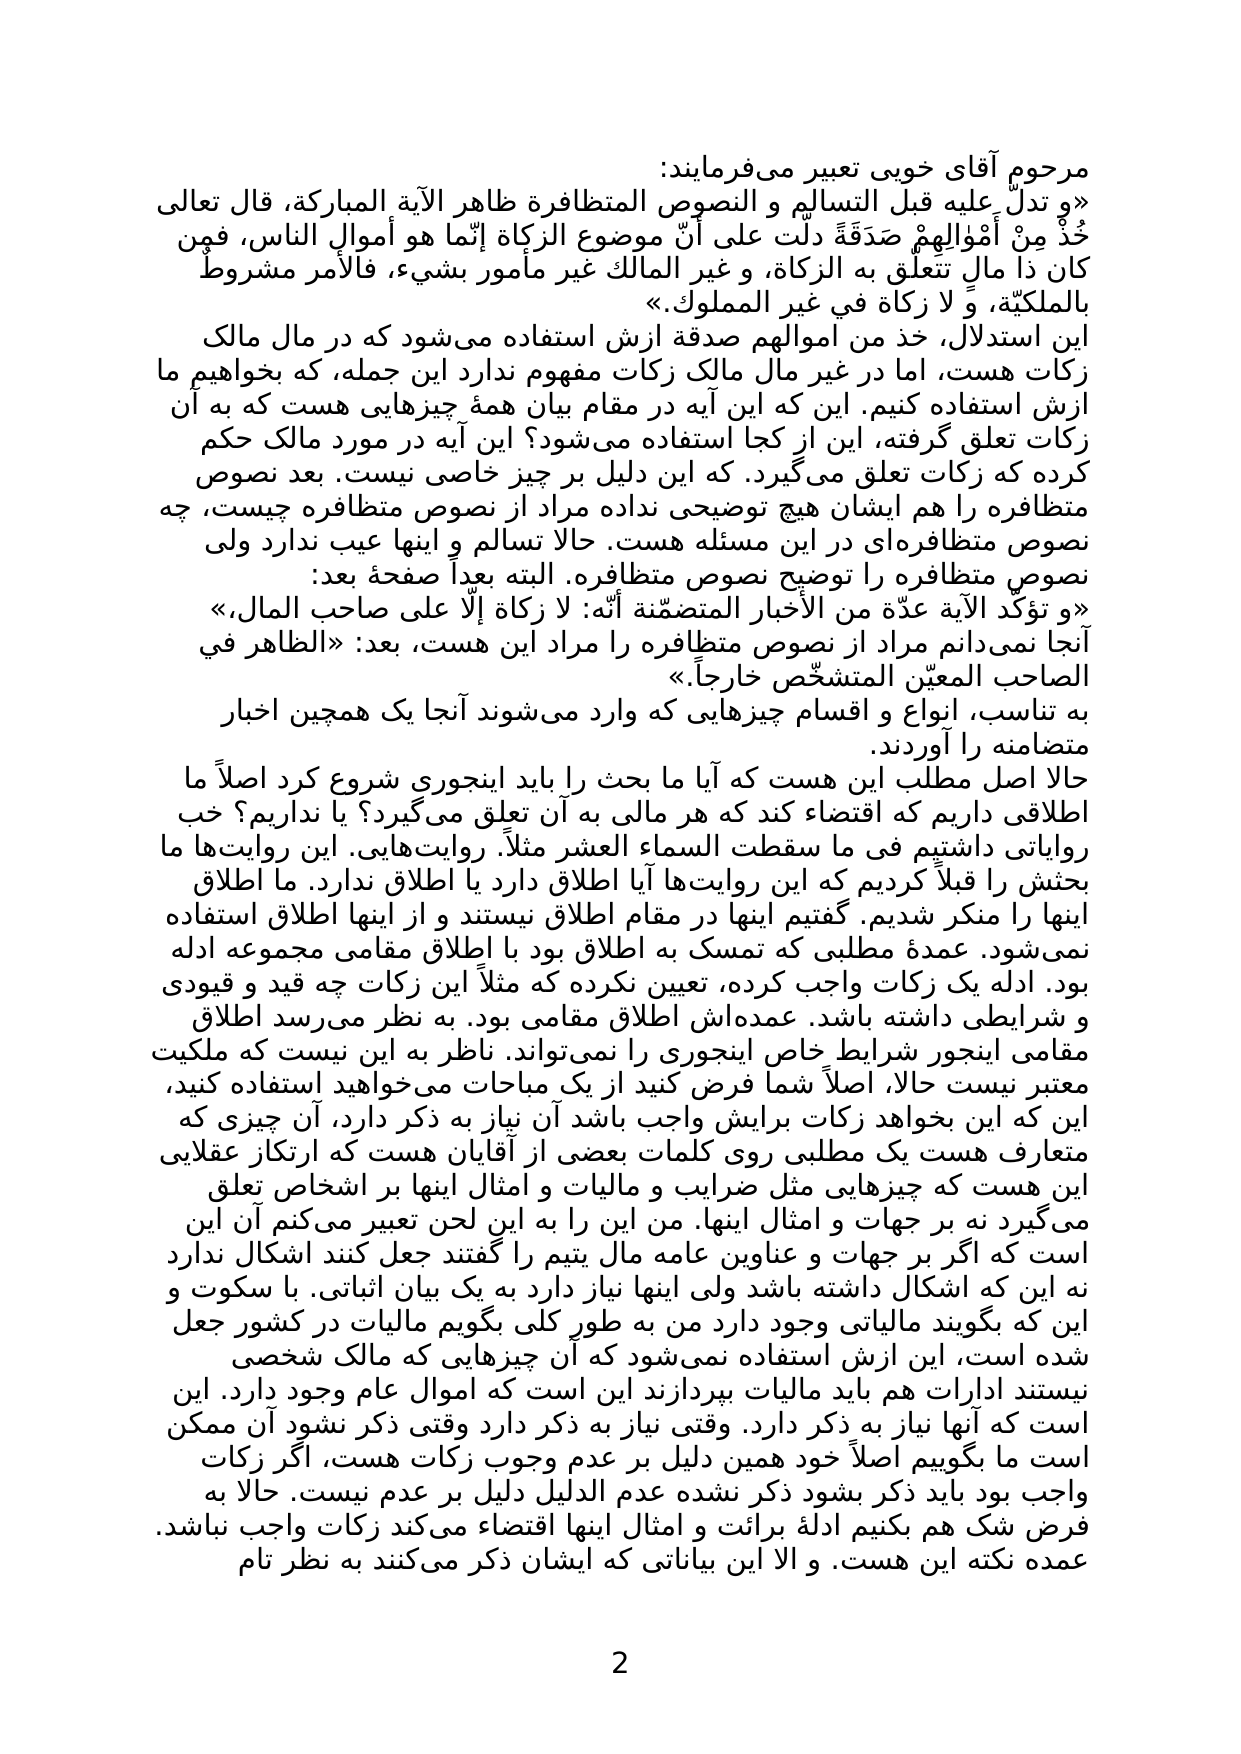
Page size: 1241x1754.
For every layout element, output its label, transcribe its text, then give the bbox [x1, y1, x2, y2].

text «و تدلّ عليه قبل التسالم و النصوص المتظافرة ظاهر الآية المباركة، قال تعالى خُذْ مِنْ أَمْوٰالِهِمْ صَدَقَةً دلّت على أنّ موضوع الزكاة إنّما هو أموال الناس، فمن كان ذا مالٍ تتعلّق به الزكاة، و غير المالك غير مأمور بشي‌ء، فالأمر مشروطٌ بالملكيّة، و لا زكاة في غير المملوك.» [150, 184, 1090, 320]
text مرحوم آقای خویی تعبیر می‌فرمایند: [150, 150, 1090, 184]
text به تناسب، انواع و اقسام چیزهایی که وارد می‌شوند آنجا یک همچین اخبار متضامنه را آوردند. [150, 693, 1090, 761]
text «و تؤكّد الآية عدّة من الأخبار المتضمّنة أنّه: لا زكاة إلّا على صاحب المال،» [150, 591, 1090, 625]
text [150, 761, 1090, 1576]
text این استدلال، خذ من اموالهم صدقة ازش استفاده می‌شود که در مال مالک زکات هست، اما در غیر مال مالک زکات مفهوم ندارد این جمله، که بخواهیم ما ازش استفاده کنیم. این که این آیه در مقام بیان همۀ چیزهایی هست که به آن زکات تعلق گرفته، این از کجا استفاده می‌شود؟ این آیه در مورد مالک حکم کرده که زکات تعلق می‌گیرد. که این دلیل بر چیز خاصی نیست. بعد نصوص متظافره را هم ایشان هیچ توضیحی نداده مراد از نصوص متظافره چیست، چه نصوص متظافره‌ای در این مسئله هست. حالا تسالم و اینها عیب ندارد ولی نصوص متظافره را توضیح نصوص متظافره. البته بعداً صفحۀ بعد: [150, 320, 1090, 591]
text آنجا نمی‌دانم مراد از نصوص متظافره را مراد این هست، بعد: «الظاهر في الصاحب المعيّن المتشخّص خارجاً.» [150, 625, 1090, 693]
